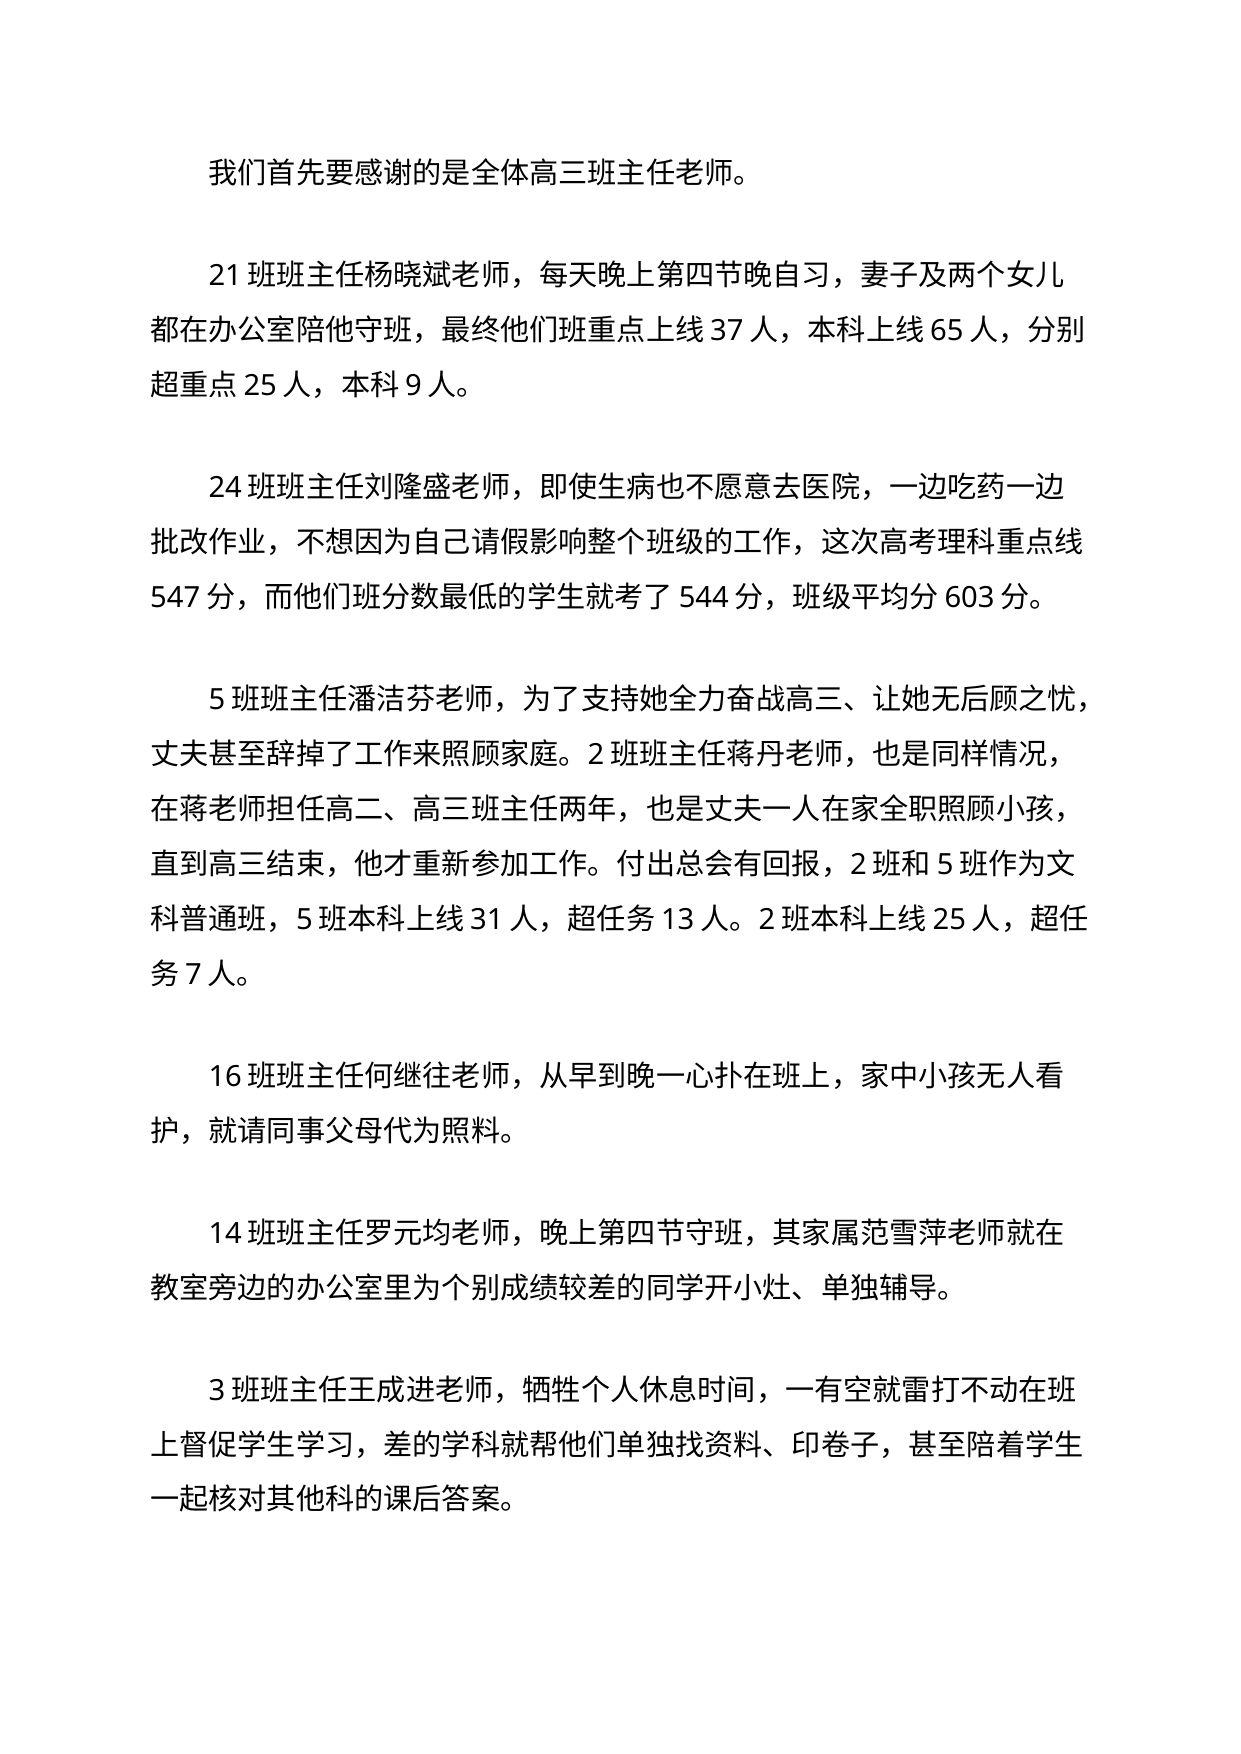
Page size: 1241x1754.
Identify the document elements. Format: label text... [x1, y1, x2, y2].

text 24班班主任刘隆盛老师，即使生病也不愿意去医院，一边吃药一边批改作业，不想因为自己请假影响整个班级的工作，这次高考理科重点线547分，而他们班分数最低的学生就考了544分，班级平均分603分。 [150, 464, 1090, 616]
text 5班班主任潘洁芬老师，为了支持她全力奋战高三、让她无后顾之忧，丈夫甚至辞掉了工作来照顾家庭。2班班主任蒋丹老师，也是同样情况，在蒋老师担任高二、高三班主任两年，也是丈夫一人在家全职照顾小孩，直到高三结束，他才重新参加工作。付出总会有回报，2班和5班作为文科普通班，5班本科上线31人，超任务13人。2班本科上线25人，超任务7人。 [150, 676, 1090, 993]
text 14班班主任罗元均老师，晚上第四节守班，其家属范雪萍老师就在教室旁边的办公室里为个别成绩较差的同学开小灶、单独辅导。 [150, 1209, 1090, 1307]
text 3班班主任王成进老师，牺牲个人休息时间，一有空就雷打不动在班上督促学生学习，差的学科就帮他们单独找资料、印卷子，甚至陪着学生一起核对其他科的课后答案。 [150, 1366, 1090, 1518]
text 我们首先要感谢的是全体高三班主任老师。 [150, 150, 1090, 192]
text 16班班主任何继往老师，从早到晚一心扑在班上，家中小孩无人看护，就请同事父母代为照料。 [150, 1052, 1090, 1150]
text 21班班主任杨晓斌老师，每天晚上第四节晚自习，妻子及两个女儿都在办公室陪他守班，最终他们班重点上线37人，本科上线65人，分别超重点25人，本科9人。 [150, 252, 1090, 404]
